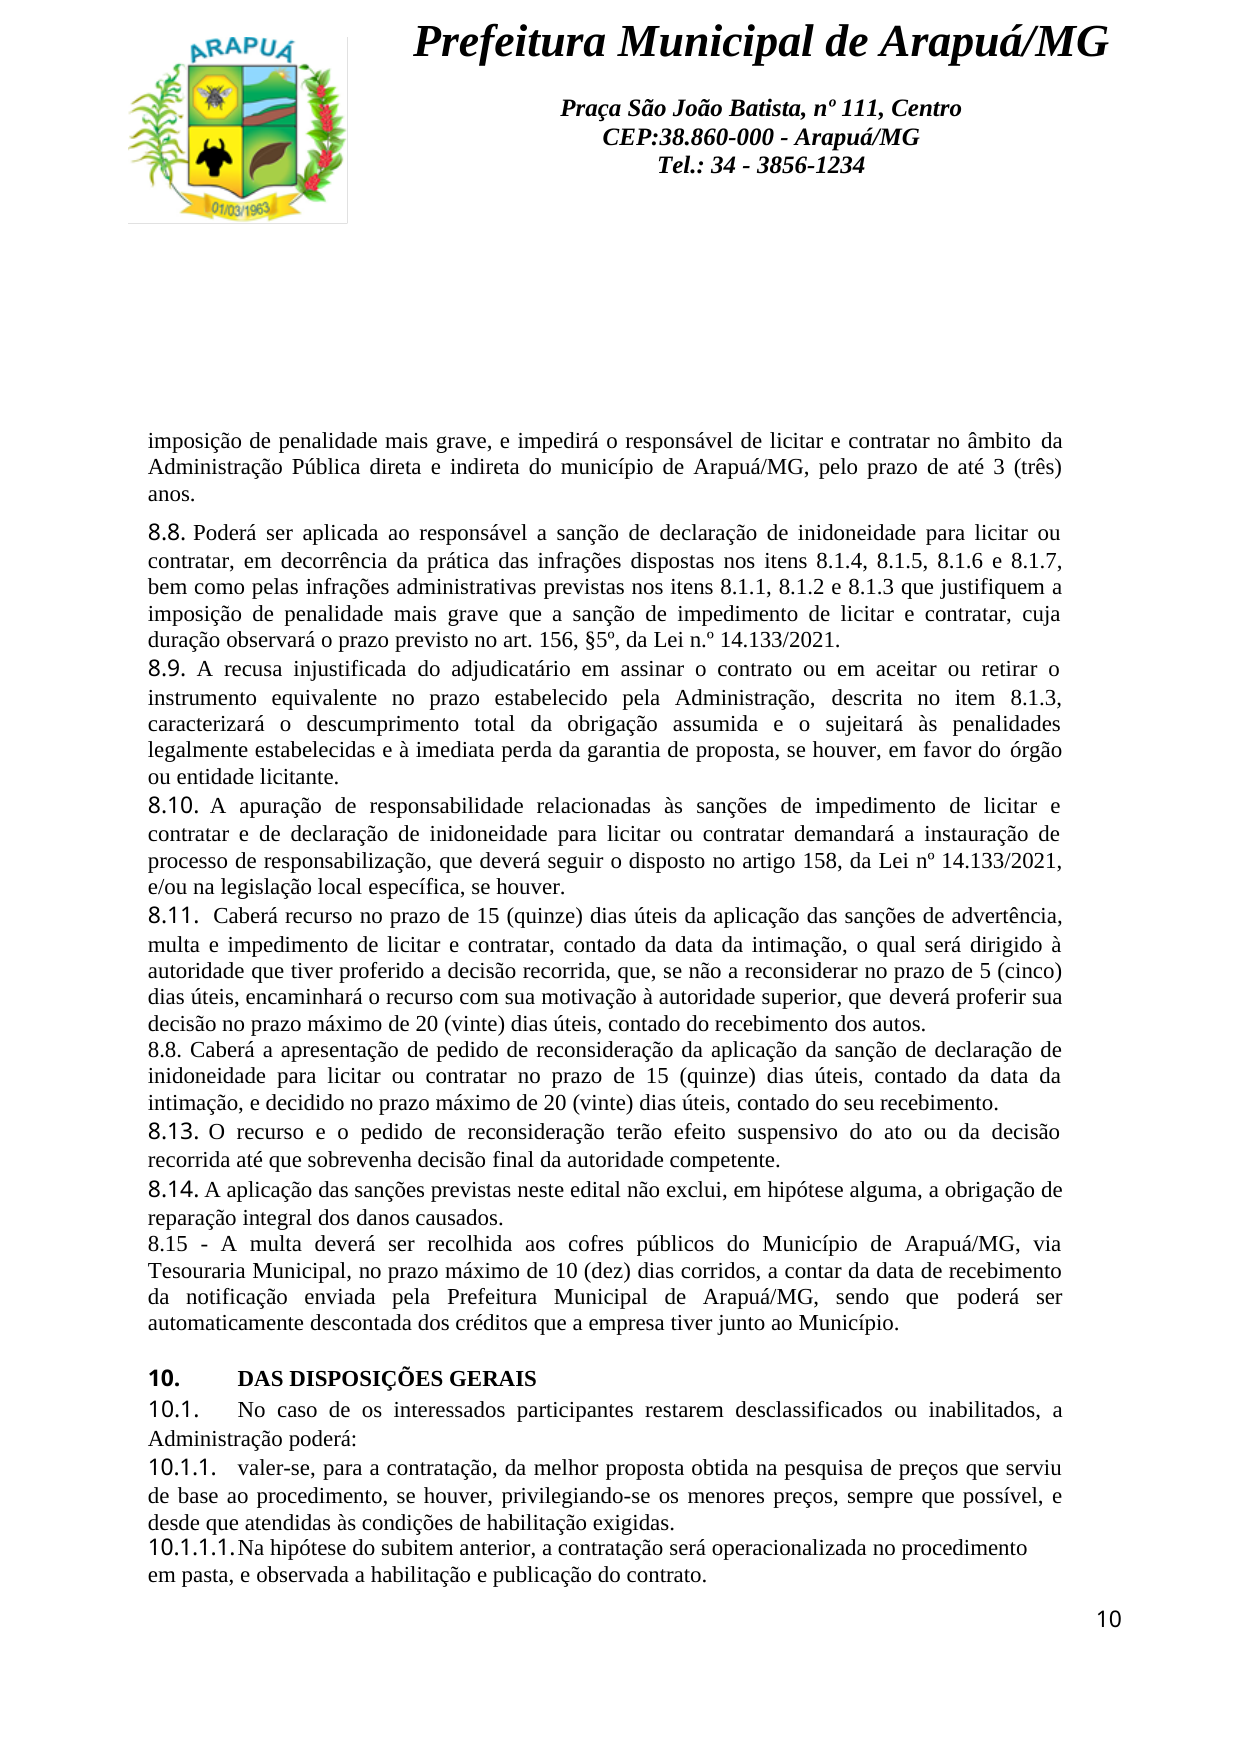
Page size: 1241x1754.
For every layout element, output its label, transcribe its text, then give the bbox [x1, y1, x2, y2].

list A aplicação das sanções previstas neste edital não exclui, em hipótese alguma, a obrigação de reparação integral dos danos causados. [148, 1173, 1062, 1230]
text em pasta, e observada a habilitação e publicação do contrato. [148, 1561, 1122, 1587]
subtitle DAS DISPOSIÇÕES GERAIS [148, 1362, 1122, 1393]
text 8.8. Caberá a apresentação de pedido de reconsideração da aplicação da sanção de declaração de inidoneidade para licitar ou contratar no prazo de 15 (quinze) dias úteis, contado da data da intimação, e decidido no prazo máximo de 20 (vinte) dias úteis, contado do seu recebimento. [148, 1036, 1062, 1115]
list No caso de os interessados participantes restarem desclassificados ou inabilitados, a Administração poderá: [148, 1393, 1062, 1451]
list A apuração de responsabilidade relacionadas às sanções de impedimento de licitar e contratar e de declaração de inidoneidade para licitar ou contratar demandará a instauração de processo de responsabilização, que deverá seguir o disposto no artigo 158, da Lei nº 14.133/2021, e/ou na legislação local específica, se houver. [148, 789, 1062, 899]
text 8.15 - A multa deverá ser recolhida aos cofres públicos do Município de Arapuá/MG, via Tesouraria Municipal, no prazo máximo de 10 (dez) dias corridos, a contar da data de recebimento da notificação enviada pela Prefeitura Municipal de Arapuá/MG, sendo que poderá ser automaticamente descontada dos créditos que a empresa tiver junto ao Município. [148, 1230, 1063, 1336]
list Poderá ser aplicada ao responsável a sanção de declaração de inidoneidade para licitar ou contratar, em decorrência da prática das infrações dispostas nos itens 8.1.4, 8.1.5, 8.1.6 e 8.1.7, bem como pelas infrações administrativas previstas nos itens 8.1.1, 8.1.2 e 8.1.3 que justifiquem a imposição de penalidade mais grave que a sanção de impedimento de licitar e contratar, cuja duração observará o prazo previsto no art. 156, §5º, da Lei n.º 14.133/2021. [148, 516, 1062, 652]
list Na hipótese do subitem anterior, a contratação será operacionalizada no procedimento [148, 1535, 1122, 1561]
list O recurso e o pedido de reconsideração terão efeito suspensivo do ato ou da decisão recorrida até que sobrevenha decisão final da autoridade competente. [148, 1115, 1062, 1173]
picture [128, 37, 349, 225]
list valer-se, para a contratação, da melhor proposta obtida na pesquisa de preços que serviu de base ao procedimento, se houver, privilegiando-se os menores preços, sempre que possível, e desde que atendidas às condições de habilitação exigidas. [148, 1451, 1062, 1535]
list Caberá recurso no prazo de 15 (quinze) dias úteis da aplicação das sanções de advertência, multa e impedimento de licitar e contratar, contado da data da intimação, o qual será dirigido à autoridade que tiver proferido a decisão recorrida, que, se não a reconsiderar no prazo de 5 (cinco) dias úteis, encaminhará o recurso com sua motivação à autoridade superior, que deverá proferir sua decisão no prazo máximo de 20 (vinte) dias úteis, contado do recebimento dos autos. [148, 899, 1063, 1036]
list A recusa injustificada do adjudicatário em assinar o contrato ou em aceitar ou retirar o instrumento equivalente no prazo estabelecido pela Administração, descrita no item 8.1.3, caracterizará o descumprimento total da obrigação assumida e o sujeitará às penalidades legalmente estabelecidas e à imediata perda da garantia de proposta, se houver, em favor do órgão ou entidade licitante. [148, 652, 1062, 789]
